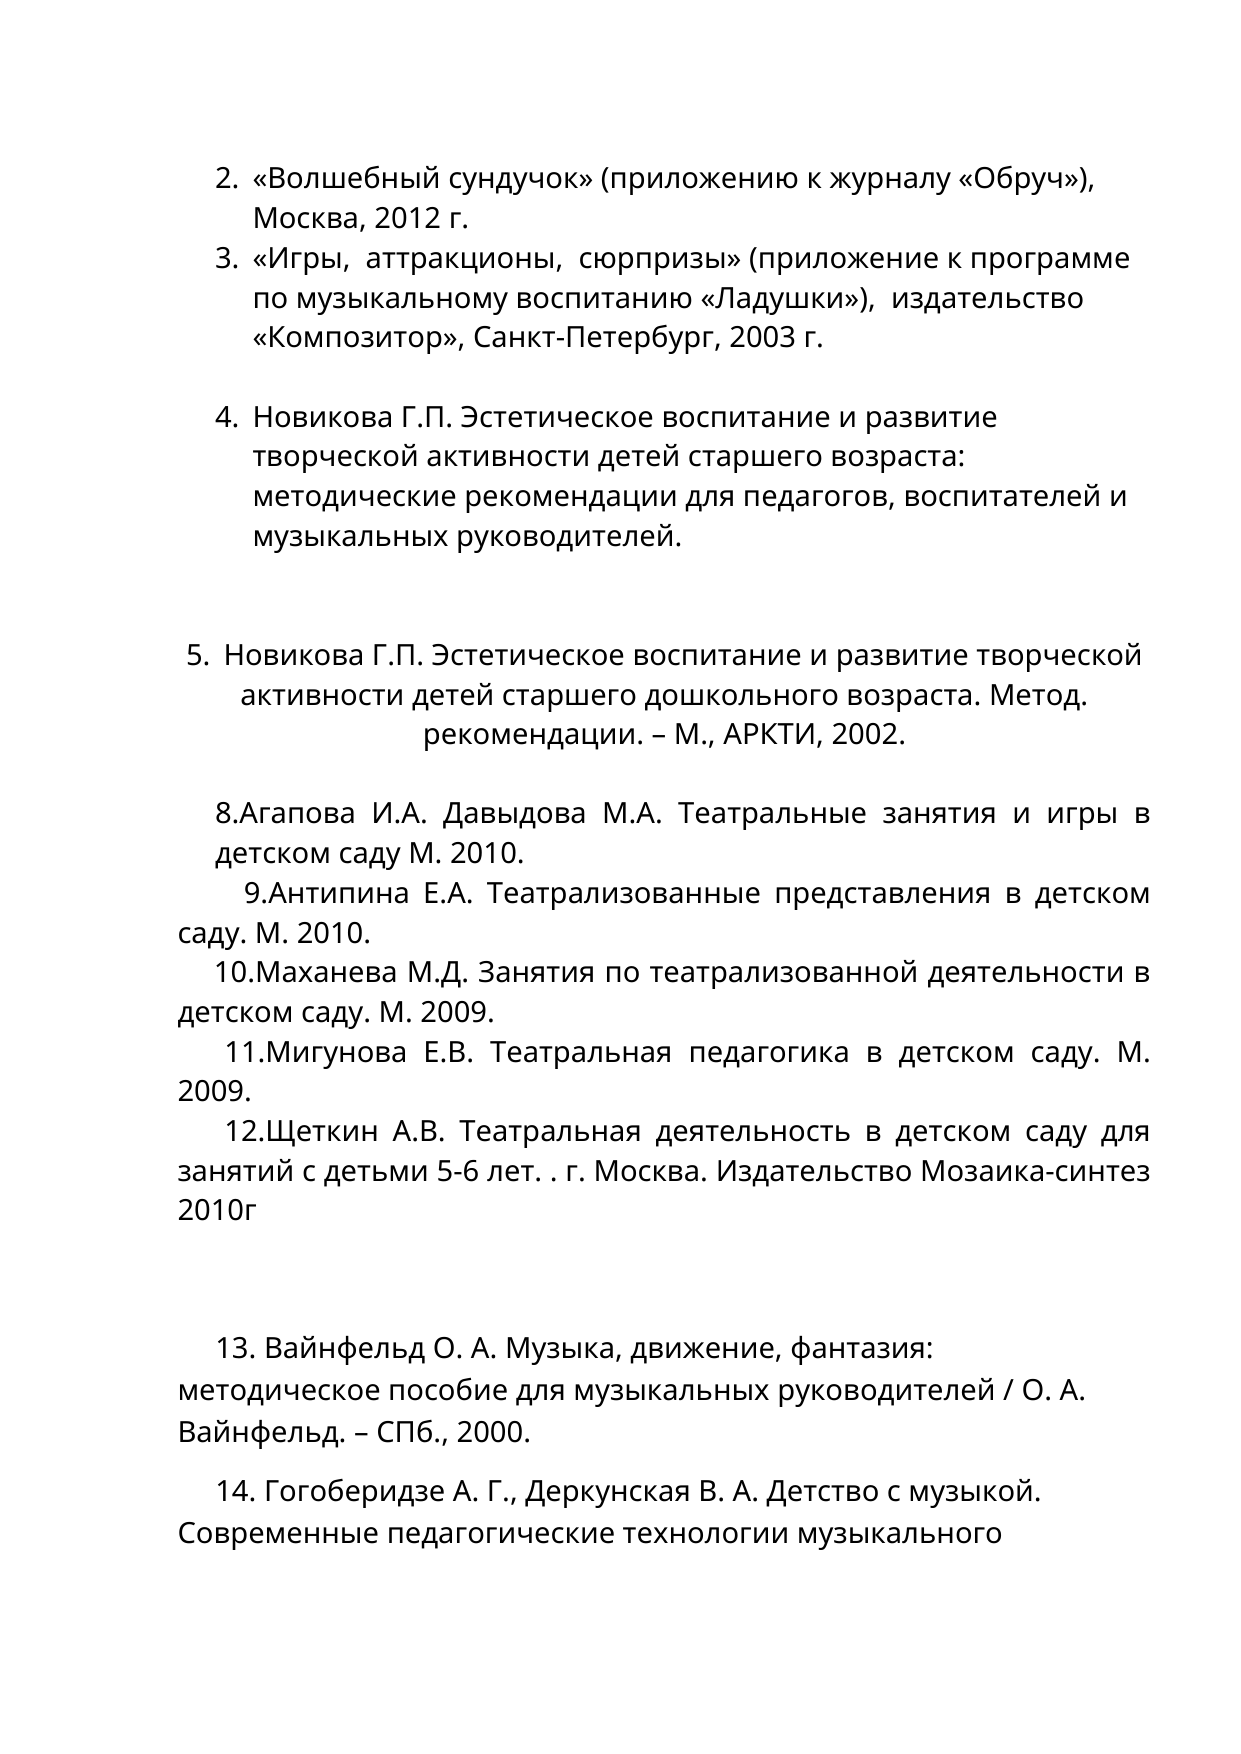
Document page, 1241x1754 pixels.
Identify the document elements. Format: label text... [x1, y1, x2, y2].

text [177, 1470, 1152, 1552]
text 13. Вайнфельд О. А. Музыка, движение, фантазия: методическое пособие для музыкальных руководителей / О. А. Вайнфельд. – СПб., 2000. [177, 1328, 1152, 1451]
list «Волшебный сундучок» (приложению к журналу «Обруч»), Москва, 2012 г. [215, 158, 1152, 237]
list «Игры, аттракционы, сюрпризы» (приложение к программе по музыкальному воспитанию «Ладушки»), издательство «Композитор», Санкт-Петербург, 2003 г. [215, 237, 1152, 356]
list Новикова Г.П. Эстетическое воспитание и развитие творческой активности детей старшего возраста: методические рекомендации для педагогов, воспитателей и музыкальных руководителей. [215, 396, 1152, 555]
text 9.Антипина Е.А. Театрализованные представления в детском саду. М. 2010. [177, 872, 1152, 952]
text 11.Мигунова Е.В. Театральная педагогика в детском саду. М. 2009. [177, 1031, 1152, 1110]
text 10.Маханева М.Д. Занятия по театрализованной деятельности в детском саду. М. 2009. [177, 952, 1152, 1031]
text 12.Щеткин А.В. Театральная деятельность в детском саду для занятий с детьми 5-6 лет. . г. Москва. Издательство Мозаика-синтез 2010г [177, 1110, 1152, 1229]
list Новикова Г.П. Эстетическое воспитание и развитие творческой активности детей старшего дошкольного возраста. Метод. рекомендации. – М., АРКТИ, 2002. [177, 634, 1152, 753]
text 8.Агапова И.А. Давыдова М.А. Театральные занятия и игры в детском саду М. 2010. [215, 793, 1152, 872]
